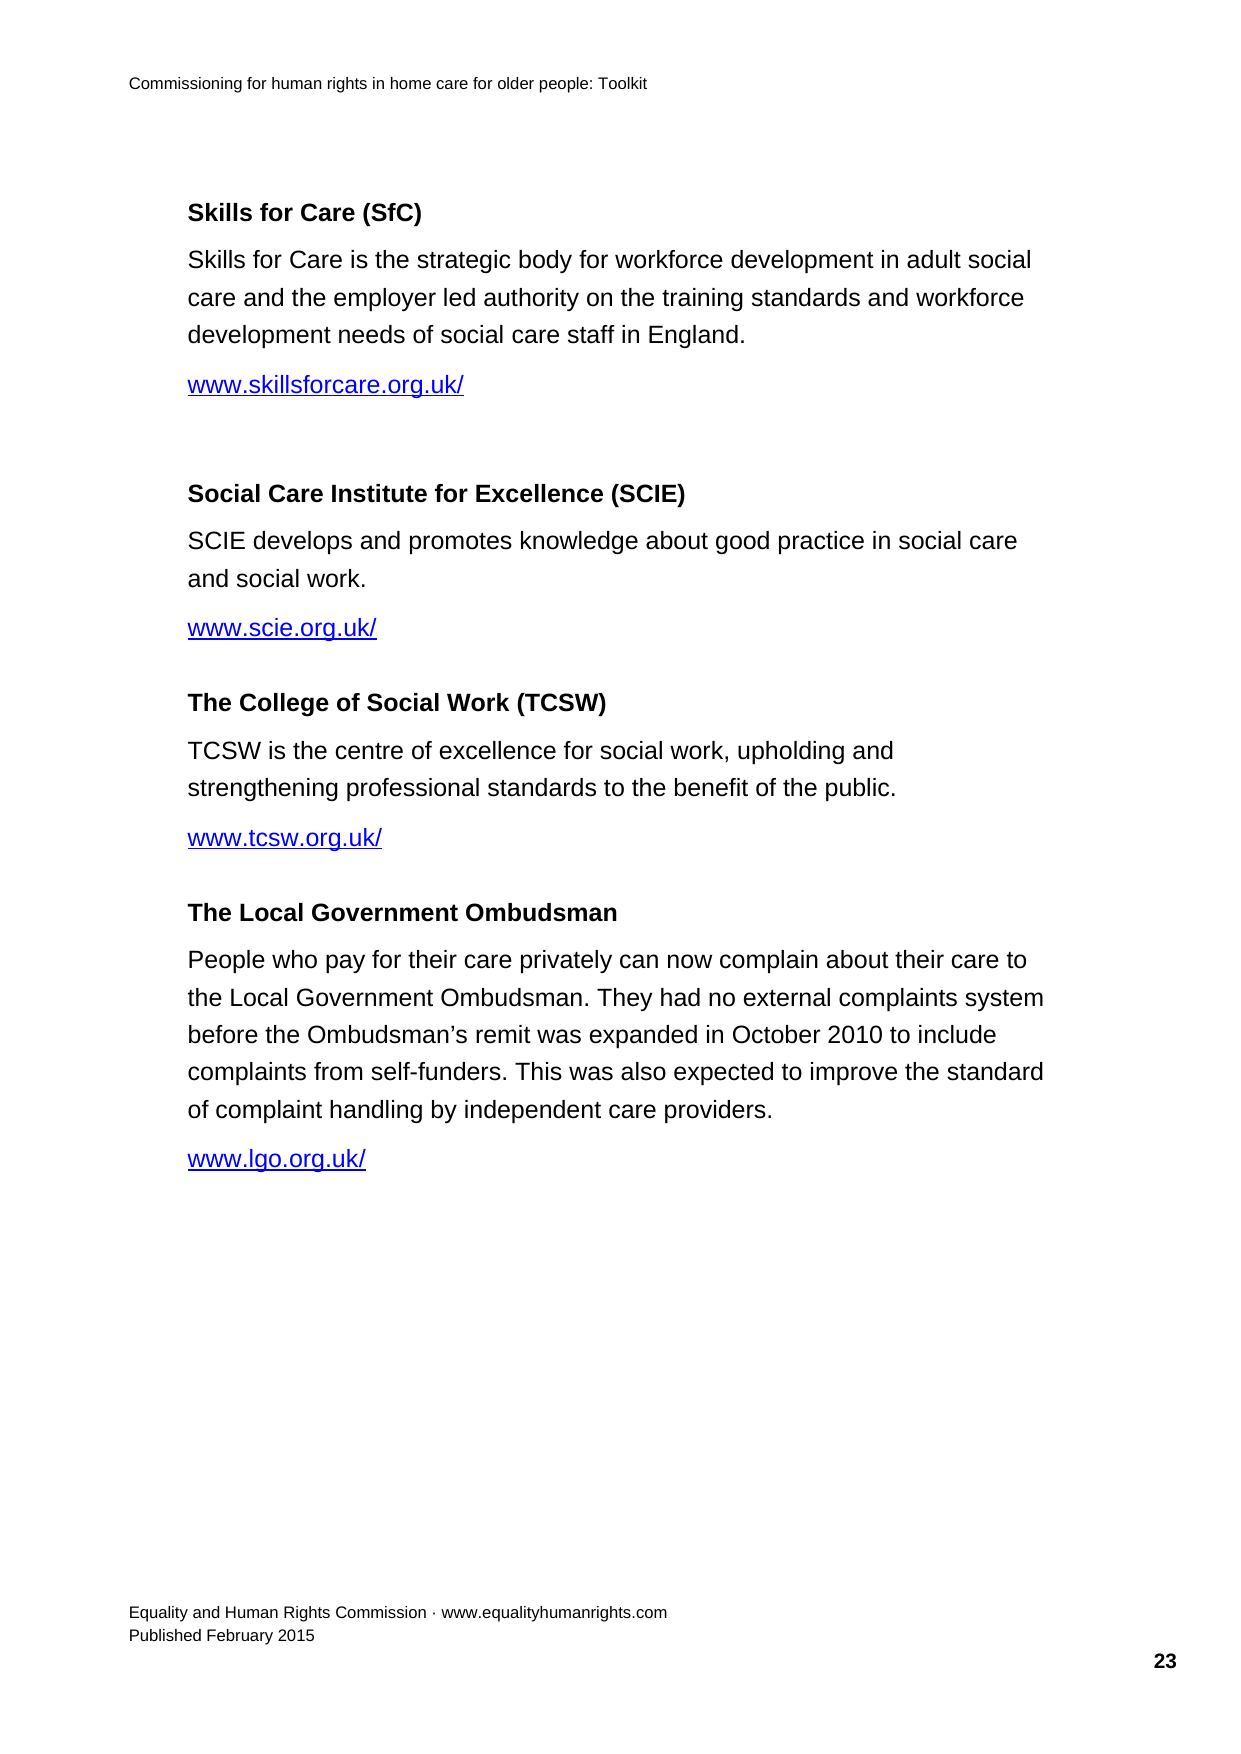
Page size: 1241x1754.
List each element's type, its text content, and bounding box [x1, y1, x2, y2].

text SCIE develops and promotes knowledge about good practice in social care and social work. [187, 526, 1053, 592]
text www.skillsforcare.org.uk/ [187, 370, 1053, 398]
text TCSW is the centre of excellence for social work, upholding and strengthening professional standards to the benefit of the public. [187, 736, 1053, 802]
text www.lgo.org.uk/ [187, 1144, 1053, 1173]
list The College of Social Work (TCSW) [187, 688, 1053, 717]
text www.tcsw.org.uk/ [187, 823, 1053, 852]
list The Local Government Ombudsman [187, 898, 1053, 927]
text Skills for Care is the strategic body for workforce development in adult social care and the employer led authority on the training standards and workforce development needs of social care staff in England. [187, 245, 1053, 349]
text People who pay for their care privately can now complain about their care to the Local Government Ombudsman. They had no external complaints system before the Ombudsman’s remit was expanded in October 2010 to include complaints from self-funders. This was also expected to improve the standard of complaint handling by independent care providers. [187, 946, 1053, 1123]
list Skills for Care (SfC) [187, 198, 1053, 226]
text www.scie.org.uk/ [187, 613, 1053, 642]
list Social Care Institute for Excellence (SCIE) [187, 479, 1053, 507]
